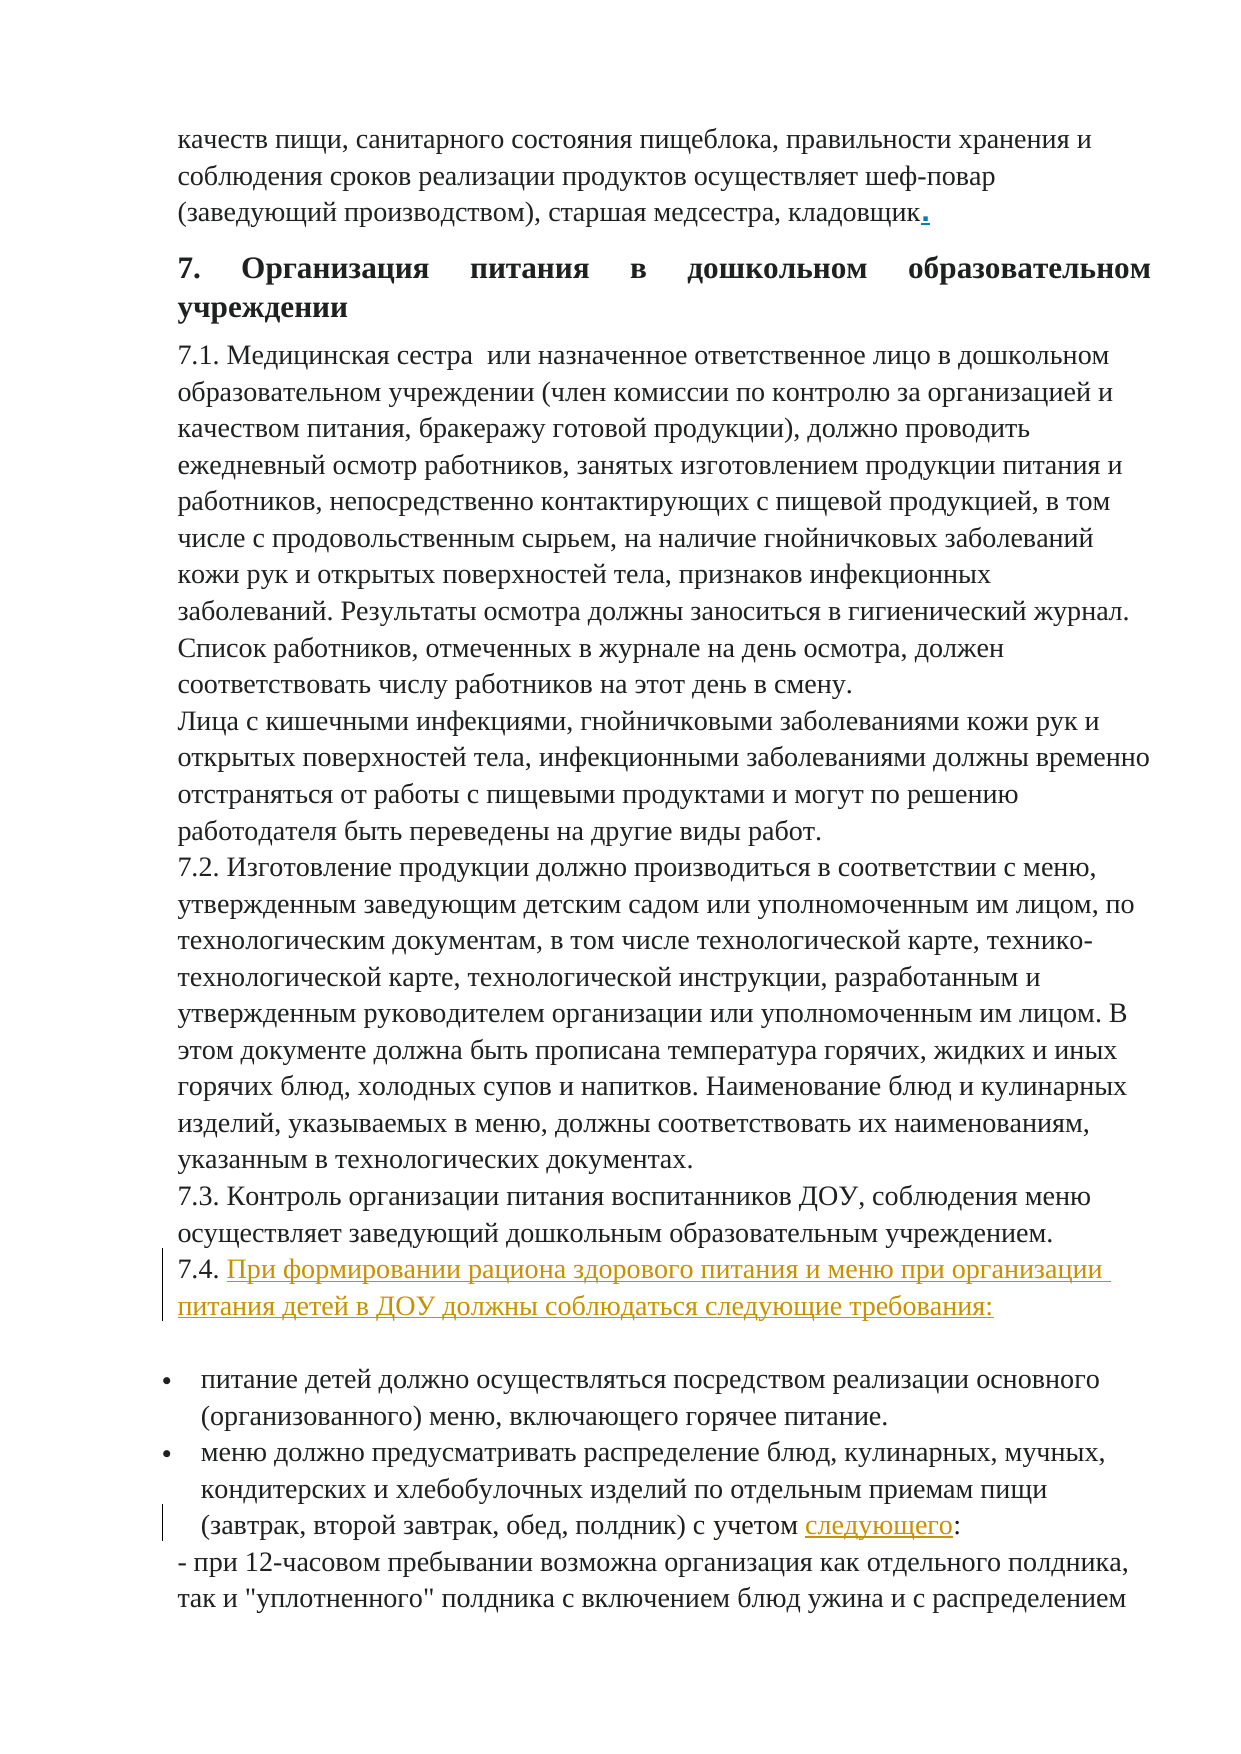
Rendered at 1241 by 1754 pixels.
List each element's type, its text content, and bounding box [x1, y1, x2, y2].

text 7.1. Медицинская сестра или назначенное ответственное лицо в дошкольном образовательном учреждении (член комиссии по контролю за организацией и качеством питания, бракеражу готовой продукции), должно проводить ежедневный осмотр работников, занятых изготовлением продукции питания и работников, непосредственно контактирующих с пищевой продукцией, в том числе с продовольственным сырьем, на наличие гнойничковых заболеваний кожи рук и открытых поверхностей тела, признаков инфекционных заболеваний. Результаты осмотра должны заноситься в гигиенический журнал. Список работников, отмеченных в журнале на день осмотра, должен соответствовать числу работников на этот день в смену. Лица с кишечными инфекциями, гнойничковыми заболеваниями кожи рук и открытых поверхностей тела, инфекционными заболеваниями должны временно отстраняться от работы с пищевыми продуктами и могут по решению работодателя быть переведены на другие виды работ. 7.2. Изготовление продукции должно производиться в соответствии с меню, утвержденным заведующим детским садом или уполномоченным им лицом, по технологическим документам, в том числе технологической карте, технико-технологической карте, технологической инструкции, разработанным и утвержденным руководителем организации или уполномоченным им лицом. В этом документе должна быть прописана температура горячих, жидких и иных горячих блюд, холодных супов и напитков. Наименование блюд и кулинарных изделий, указываемых в меню, должны соответствовать их наименованиям, указанным в технологических документах. 7.3. Контроль организации питания воспитанников ДОУ, соблюдения меню осуществляет заведующий дошкольным образовательным учреждением. 7.4. [177, 334, 1152, 1321]
text 7. Организация питания в дошкольном образовательном учреждении [177, 247, 1152, 325]
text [177, 1541, 1152, 1614]
list меню должно предусматривать распределение блюд, кулинарных, мучных, кондитерских и хлебобулочных изделий по отдельным приемам пищи (завтрак, второй завтрак, обед, полдник) с учетом : [163, 1431, 1152, 1541]
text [177, 118, 1152, 228]
list питание детей должно осуществляться посредством реализации основного (организованного) меню, включающего горячее питание. [163, 1358, 1152, 1431]
